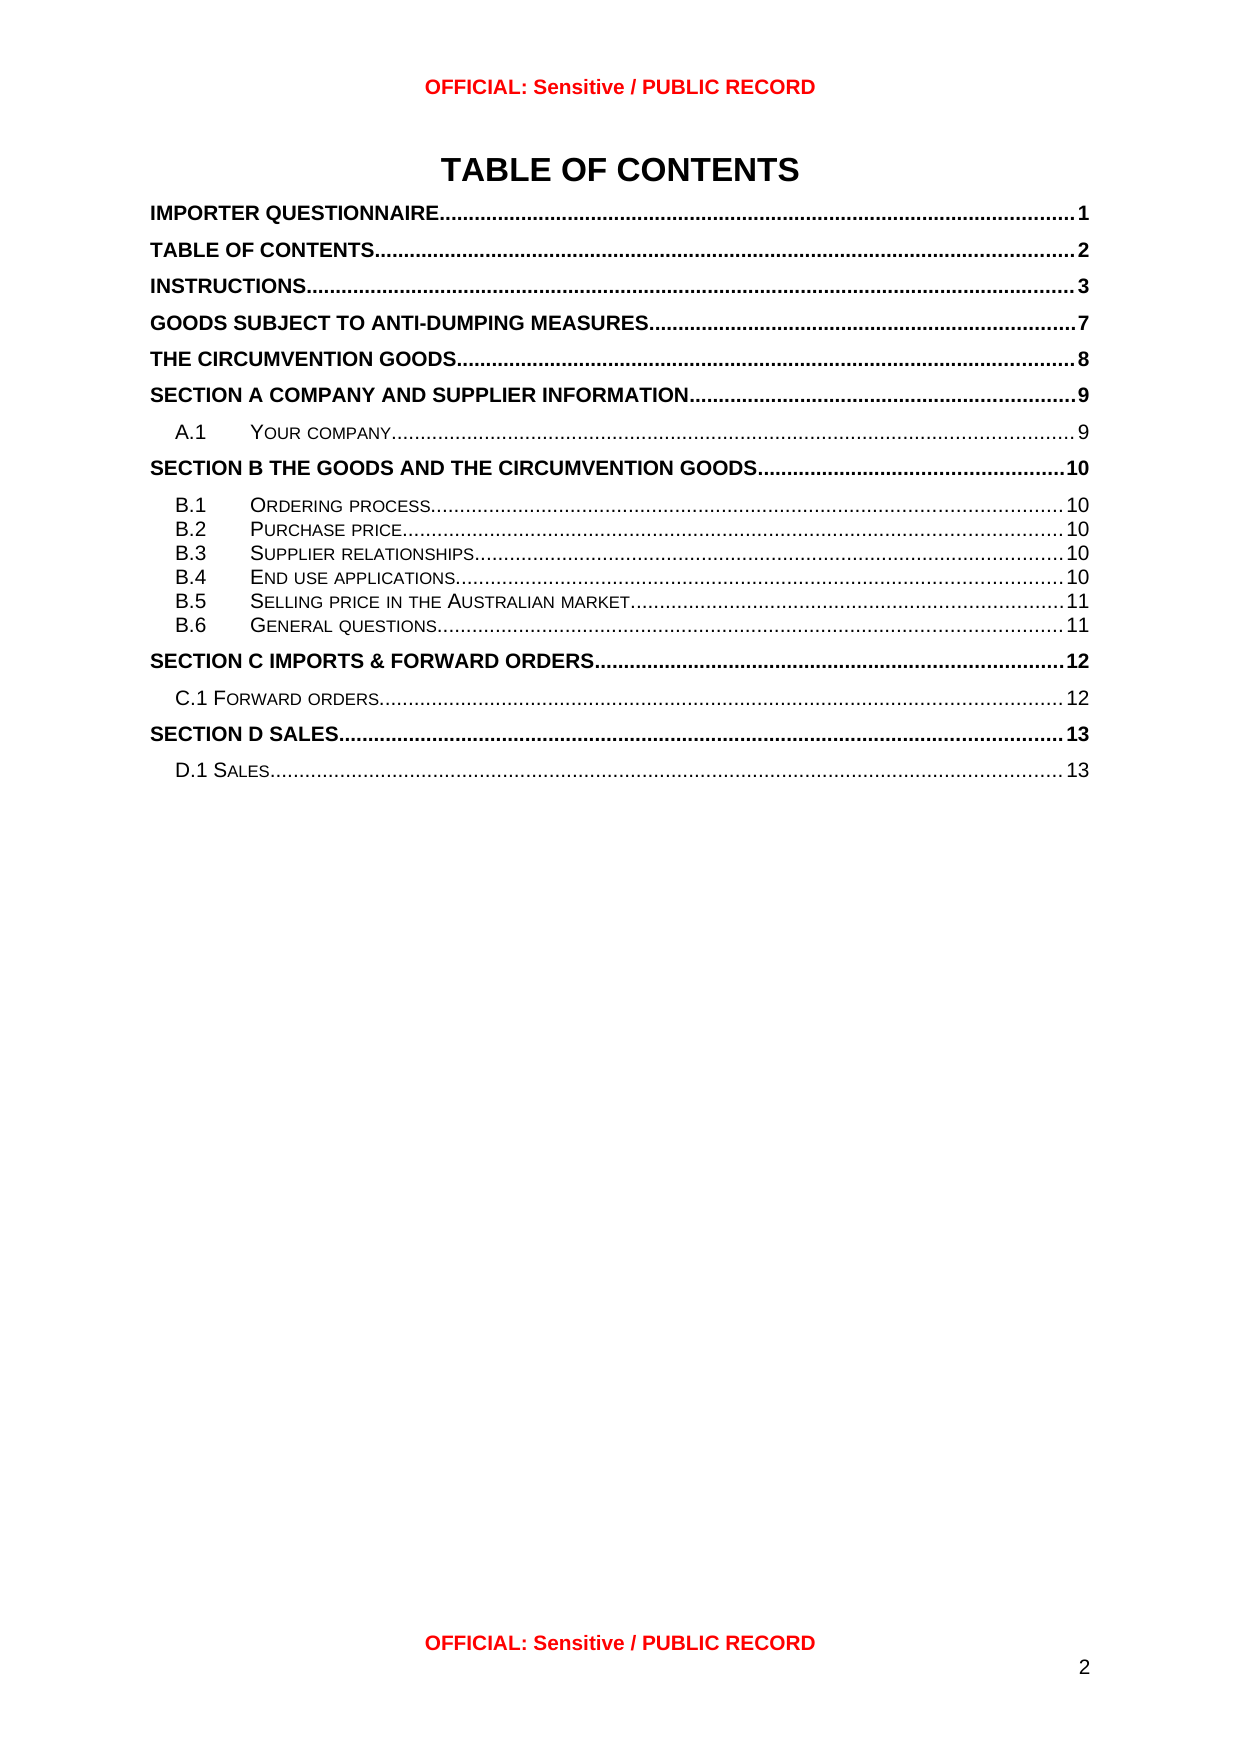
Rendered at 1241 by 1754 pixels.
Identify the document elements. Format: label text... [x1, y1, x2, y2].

text C.1 Forward orders 12 [175, 685, 1090, 709]
text D.1 Sales 13 [175, 758, 1090, 782]
text Section B the goods and the circumvention goods 10 [150, 456, 1090, 480]
text Table of contents 2 [150, 237, 1090, 261]
text B.2 Purchase price 10 [175, 517, 1090, 541]
subtitle Table of contents [150, 150, 1090, 188]
text B.5 Selling price in the Australian market 11 [175, 588, 1090, 612]
text Section A Company and supplier information 9 [150, 383, 1090, 407]
text Instructions 3 [150, 274, 1090, 298]
text Section D Sales 13 [150, 722, 1090, 746]
text IMPORTER QUESTIONNAIRE 1 [150, 201, 1090, 225]
text A.1 Your company 9 [175, 420, 1090, 444]
text Goods subject to Anti-dumping measures 7 [150, 310, 1090, 334]
text B.6 General questions 11 [175, 612, 1090, 636]
text B.4 End use applications 10 [175, 564, 1090, 588]
text Section C Imports & forward orders 12 [150, 649, 1090, 673]
text The circumvention goods 8 [150, 347, 1090, 371]
text B.3 Supplier relationships 10 [175, 541, 1090, 564]
text B.1 Ordering process 10 [175, 493, 1090, 517]
